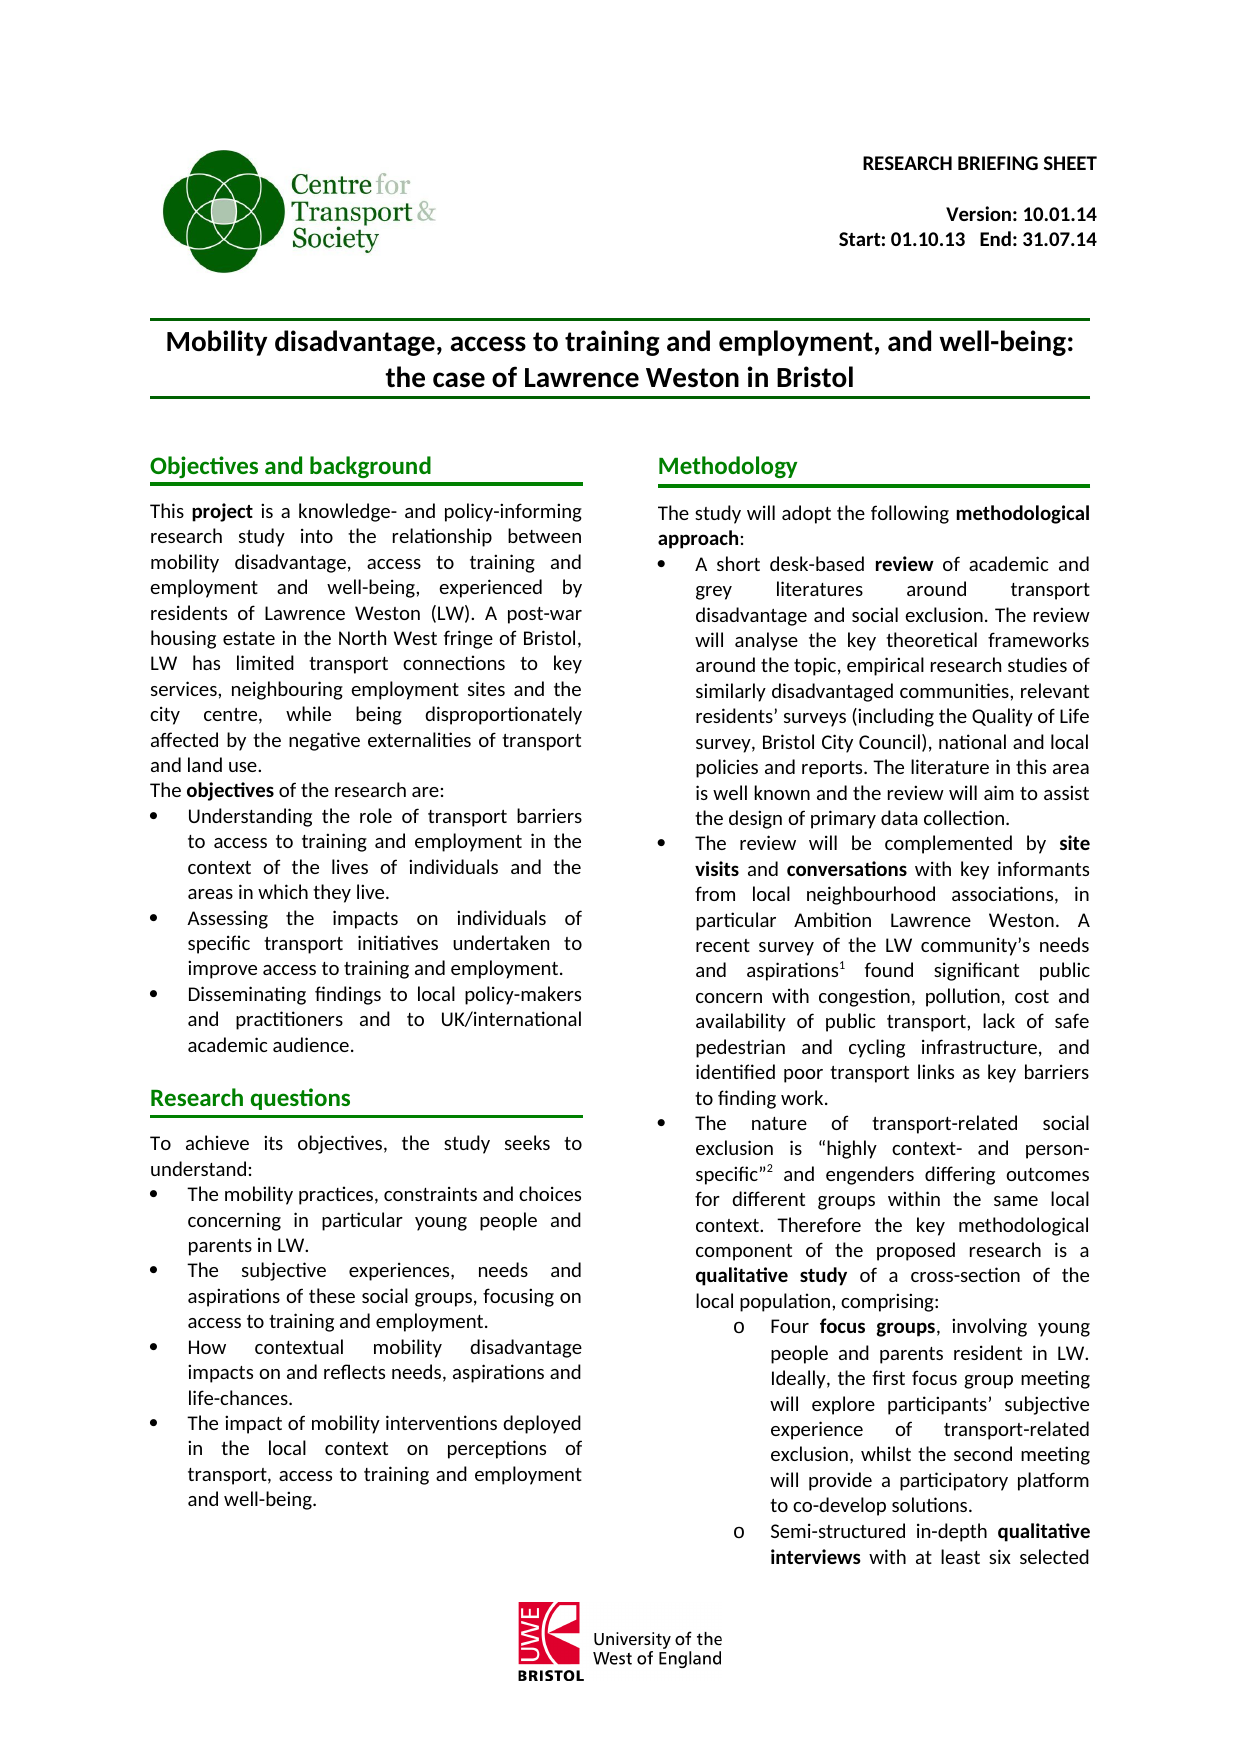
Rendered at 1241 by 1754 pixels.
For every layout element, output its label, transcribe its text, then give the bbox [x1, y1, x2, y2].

list Understanding the role of transport barriers to access to training and employment in the context of the lives of individuals and the areas in which they live. [150, 803, 583, 905]
table_header [150, 150, 527, 277]
subtitle Objectives and background [150, 450, 583, 482]
text The objectives of the research are: [150, 778, 583, 803]
list How contextual mobility disadvantage impacts on and reflects needs, aspirations and life-chances. [150, 1334, 583, 1410]
list The review will be complemented by site visits and conversations with key informants from local neighbourhood associations, in particular Ambition Lawrence Weston. A recent survey of the LW community’s needs and aspirations1 found significant public concern with congestion, pollution, cost and availability of public transport, lack of safe pedestrian and cycling infrastructure, and identified poor transport links as key barriers to finding work. [658, 831, 1090, 1110]
subtitle Research questions [150, 1082, 583, 1115]
list The subjective experiences, needs and aspirations of these social groups, focusing on access to training and employment. [150, 1258, 583, 1334]
text To achieve its objectives, the study seeks to understand: [150, 1131, 583, 1181]
list The impact of mobility interventions deployed in the local context on perceptions of transport, access to training and employment and well-being. [150, 1410, 583, 1512]
text Mobility disadvantage, access to training and employment, and well-being: the case of Lawrence Weston in Bristol [150, 321, 1090, 396]
subtitle Methodology [658, 450, 1090, 484]
list Disseminating findings to local policy-makers and practitioners and to UK/international academic audience. [150, 981, 583, 1057]
list Four focus groups, involving young people and parents resident in LW. Ideally, the first focus group meeting will explore participants’ subjective experience of transport-related exclusion, whilst the second meeting will provide a participatory platform to co-develop solutions. [733, 1313, 1090, 1518]
list The mobility practices, constraints and choices concerning in particular young people and parents in LW. [150, 1181, 583, 1258]
text This project is a knowledge- and policy-informing research study into the relationship between mobility disadvantage, access to training and employment and well-being, experienced by residents of Lawrence Weston (LW). A post-war housing estate in the North West fringe of Bristol, LW has limited transport connections to key services, neighbouring employment sites and the city centre, while being disproportionately affected by the negative externalities of transport and land use. [150, 498, 583, 778]
list The nature of transport-related social exclusion is “highly context- and person- specific”2 and engenders differing outcomes for different groups within the same local context. Therefore the key methodological component of the proposed research is a qualitative study of a cross-section of the local population, comprising: [658, 1110, 1090, 1313]
text The study will adopt the following methodological approach: [658, 500, 1090, 551]
picture [518, 1602, 722, 1681]
table_header RESEARCH BRIEFING SHEET Version: 10.01.14 Start: 01.10.13 End: 31.07.14 [527, 150, 1108, 277]
picture [161, 150, 437, 274]
list A short desk-based review of academic and grey literatures around transport disadvantage and social exclusion. The review will analyse the key theoretical frameworks around the topic, empirical research studies of similarly disadvantaged communities, relevant residents’ surveys (including the Quality of Life survey, Bristol City Council), national and local policies and reports. The literature in this area is well known and the review will aim to assist the design of primary data collection. [658, 551, 1090, 831]
list Assessing the impacts on individuals of specific transport initiatives undertaken to improve access to training and employment. [150, 905, 583, 981]
